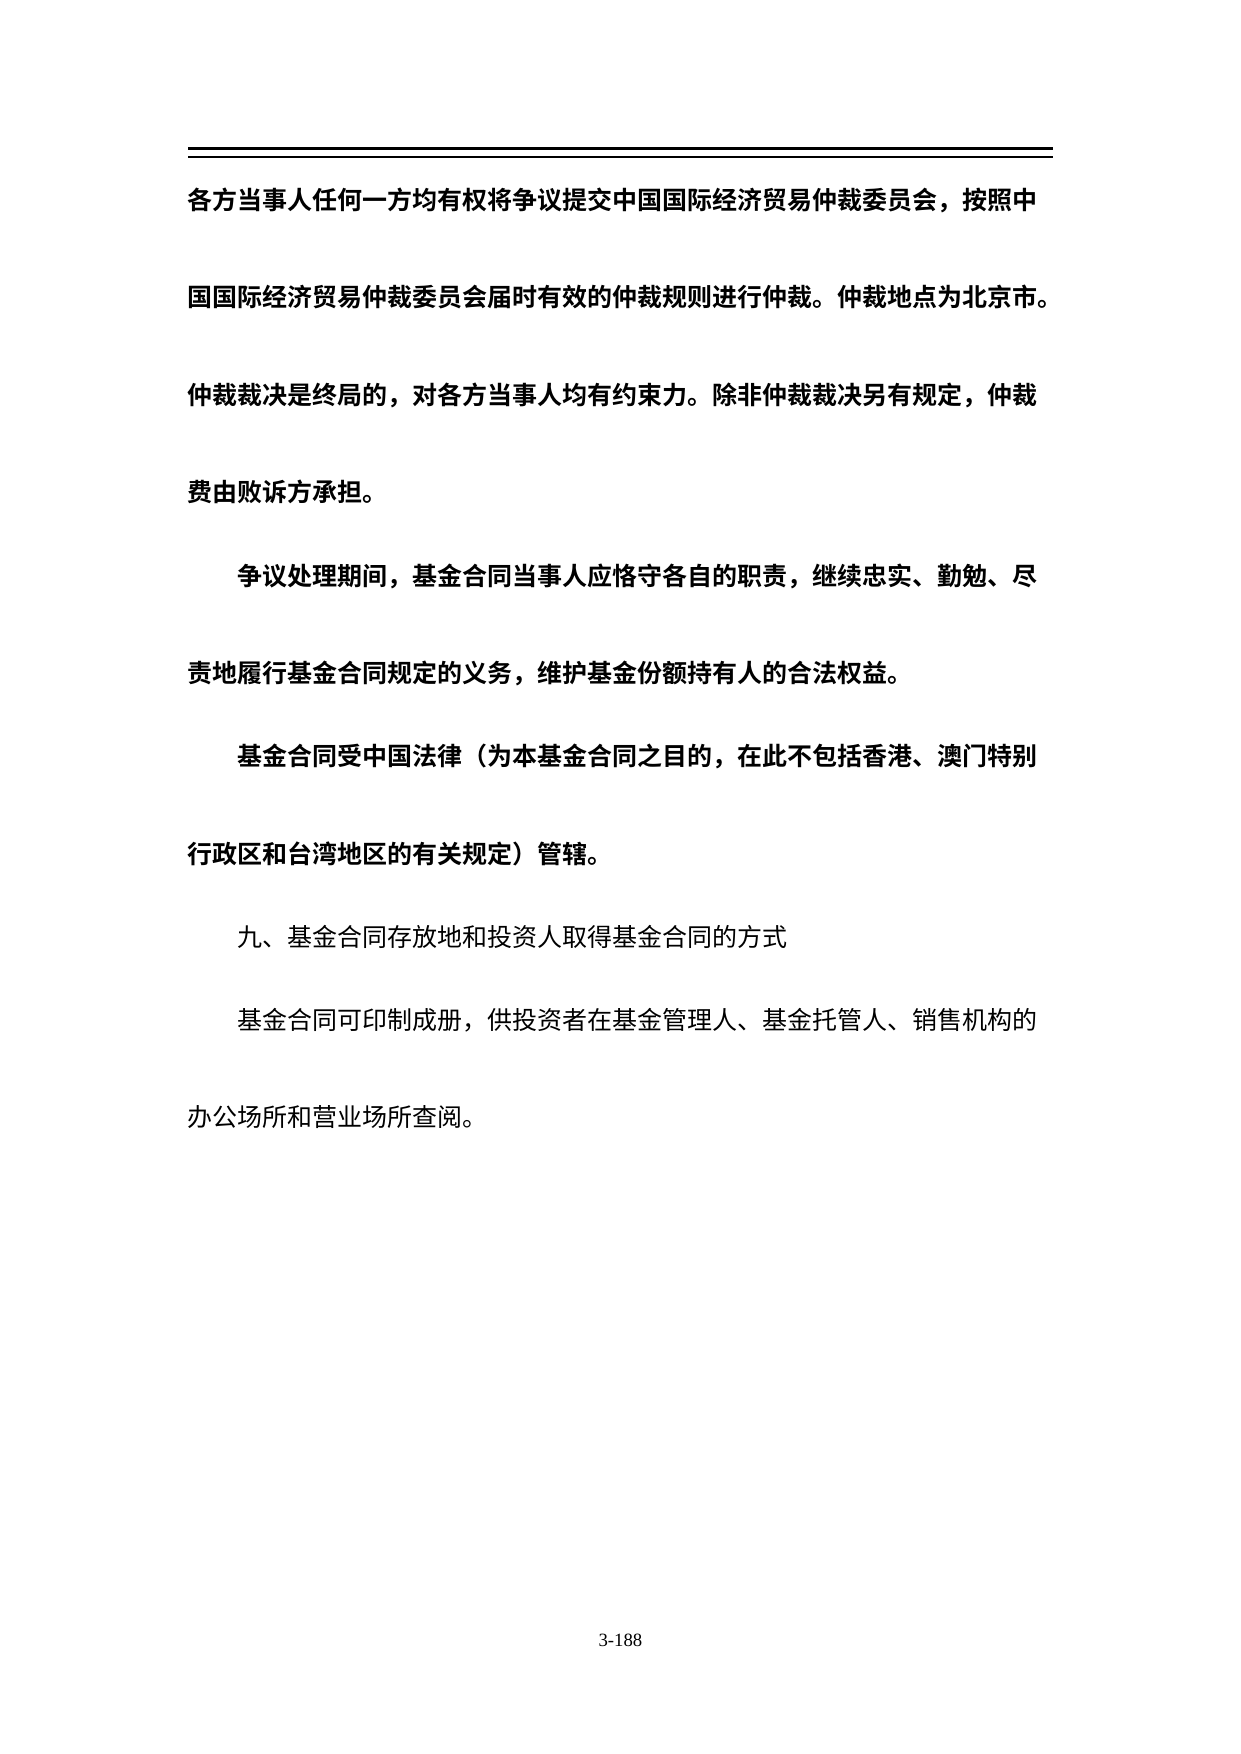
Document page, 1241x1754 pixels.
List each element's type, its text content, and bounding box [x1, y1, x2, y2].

text 基金合同受中国法律（为本基金合同之目的，在此不包括香港、澳门特别行政区和台湾地区的有关规定）管辖。 [187, 722, 1053, 885]
text 争议处理期间，基金合同当事人应恪守各自的职责，继续忠实、勤勉、尽责地履行基金合同规定的义务，维护基金份额持有人的合法权益。 [187, 542, 1053, 704]
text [187, 166, 1053, 523]
text 基金合同可印制成册，供投资者在基金管理人、基金托管人、销售机构的办公场所和营业场所查阅。 [187, 986, 1053, 1148]
text 九、基金合同存放地和投资人取得基金合同的方式 [187, 903, 1053, 968]
